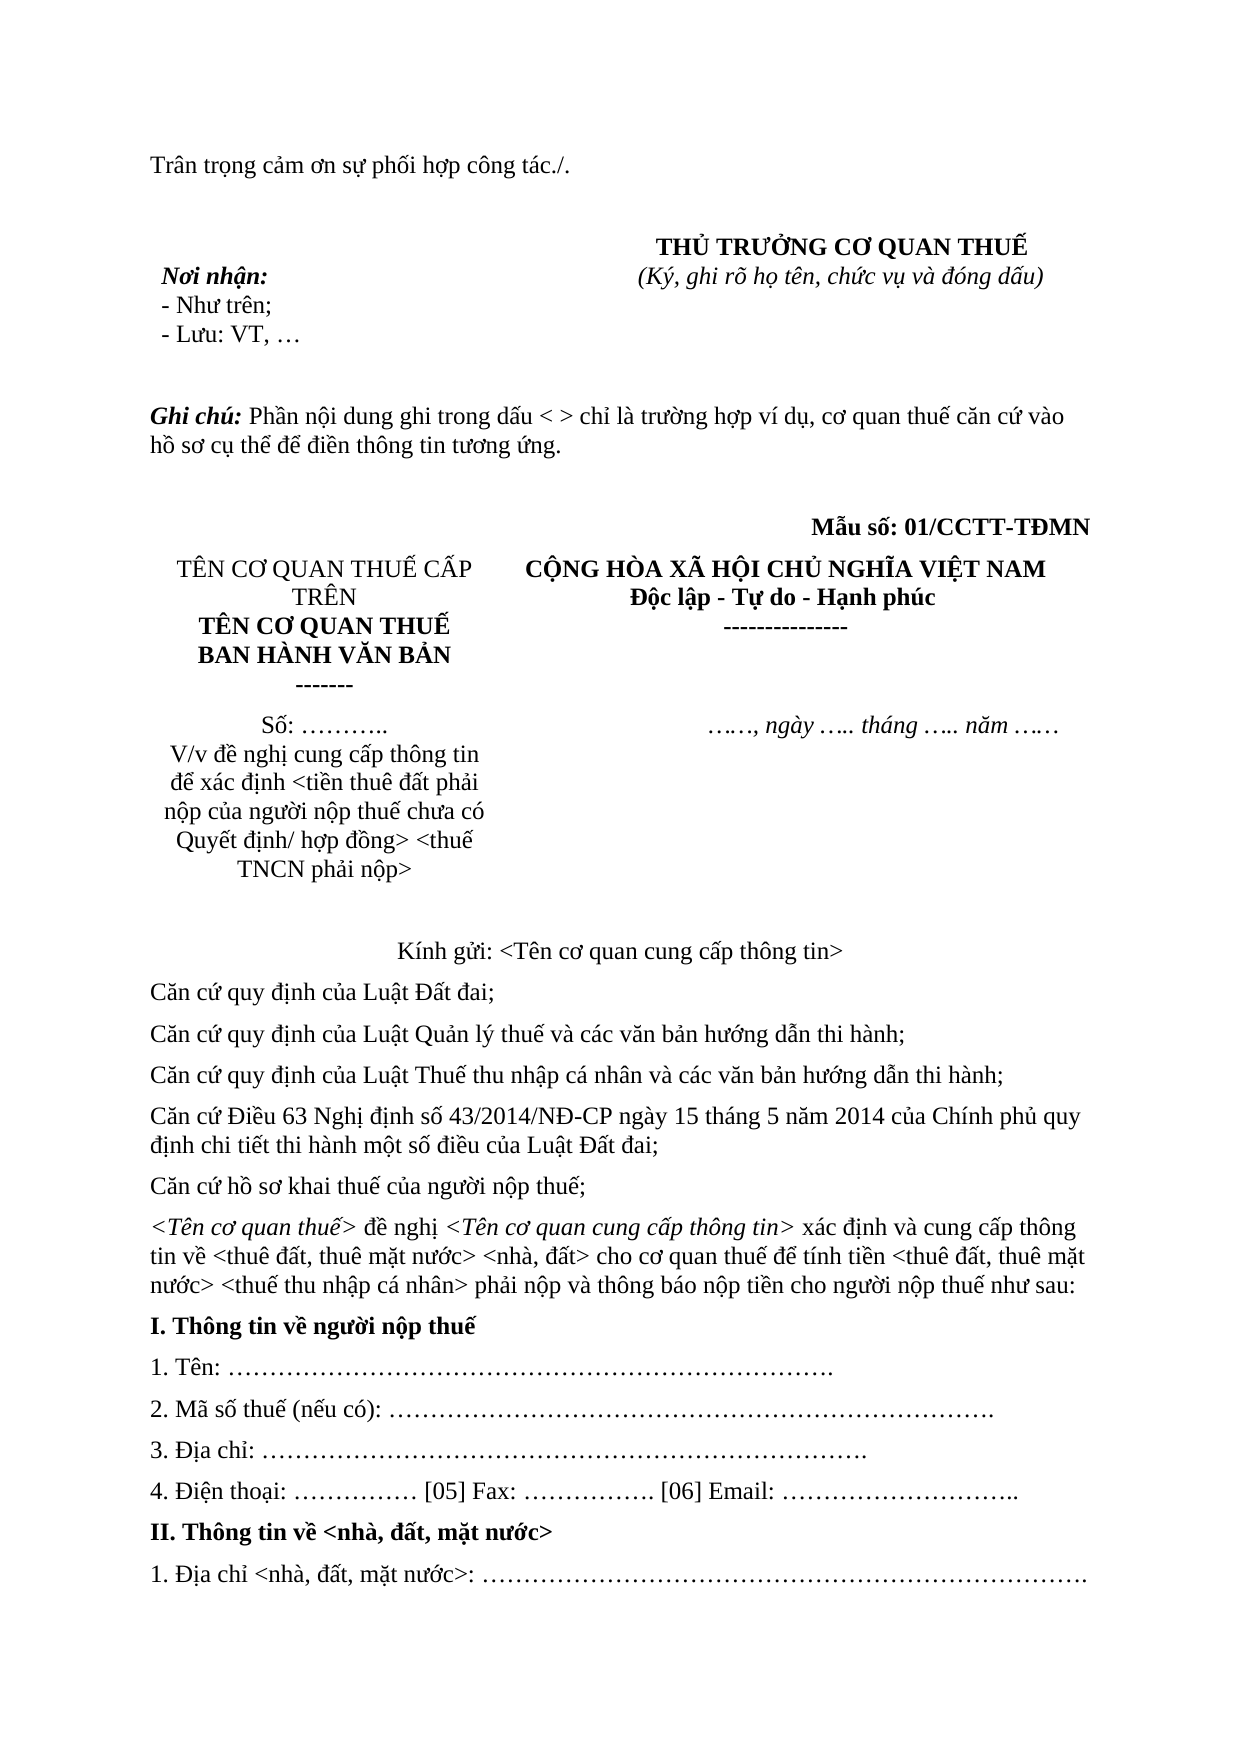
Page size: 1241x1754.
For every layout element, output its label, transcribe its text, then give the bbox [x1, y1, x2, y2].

text Căn cứ quy định của Luật Đất đai; [150, 977, 1090, 1006]
text Căn cứ quy định của Luật Quản lý thuế và các văn bản hướng dẫn thi hành; [150, 1019, 1090, 1047]
text Ghi chú: Phần nội dung ghi trong dấu < > chỉ là trường hợp ví dụ, cơ quan thuế căn cứ vào hồ sơ cụ thể để điền thông tin tương ứng. [150, 401, 1090, 459]
text 3. Địa chỉ: ………………………………………………………………. [150, 1435, 1090, 1464]
text I. Thông tin về người nộp thuế [150, 1311, 1090, 1340]
text Kính gửi: <Tên cơ quan cung cấp thông tin> [150, 936, 1090, 965]
text <Tên cơ quan thuế> đề nghị <Tên cơ quan cung cấp thông tin> xác định và cung cấp thông tin về <thuê đất, thuê mặt nước> <nhà, đất> cho cơ quan thuế để tính tiền <thuê đất, thuê mặt nước> <thuế thu nhập cá nhân> phải nộp và thông báo nộp tiền cho người nộp thuế như sau: [150, 1212, 1090, 1299]
text 2. Mã số thuế (nếu có): ………………………………………………………………. [150, 1394, 1090, 1422]
table_cell Số: ……….. V/v đề nghị cung cấp thông tin để xác định <tiền thuê đất phải nộp của người nộp thuế chưa có Quyết định/ hợp đồng> <thuế TNCN phải nộp> [150, 698, 499, 882]
text Căn cứ quy định của Luật Thuế thu nhập cá nhân và các văn bản hướng dẫn thi hành; [150, 1060, 1090, 1089]
text Căn cứ hồ sơ khai thuế của người nộp thuế; [150, 1171, 1090, 1200]
table_header TÊN CƠ QUAN THUẾ CẤP TRÊN TÊN CƠ QUAN THUẾ BAN HÀNH VĂN BẢN ------- [150, 541, 499, 697]
table_header CỘNG HÒA XÃ HỘI CHỦ NGHĨA VIỆT NAM Độc lập - Tự do - Hạnh phúc --------------- [499, 541, 1072, 697]
text 1. Địa chỉ <nhà, đất, mặt nước>: ………………………………………………………………. [150, 1559, 1090, 1587]
table_header Nơi nhận: - Như trên; - Lưu: VT, … [150, 220, 611, 347]
text Căn cứ Điều 63 Nghị định số 43/2014/NĐ-CP ngày 15 tháng 5 năm 2014 của Chính phủ quy định chi tiết thi hành một số điều của Luật Đất đai; [150, 1101, 1090, 1159]
text Trân trọng cảm ơn sự phối hợp công tác./. [150, 150, 1090, 179]
table_cell ……, ngày ….. tháng ….. năm …… [499, 698, 1072, 882]
text 4. Điện thoại: …………… [05] Fax: ……………. [06] Email: ……………………….. [150, 1476, 1090, 1505]
text Mẫu số: 01/CCTT-TĐMN [150, 512, 1090, 541]
text 1. Tên: ………………………………………………………………. [150, 1352, 1090, 1381]
text II. Thông tin về <nhà, đất, mặt nước> [150, 1517, 1090, 1546]
table_header THỦ TRƯỞNG CƠ QUAN THUẾ (Ký, ghi rõ họ tên, chức vụ và đóng dấu) [611, 220, 1072, 347]
